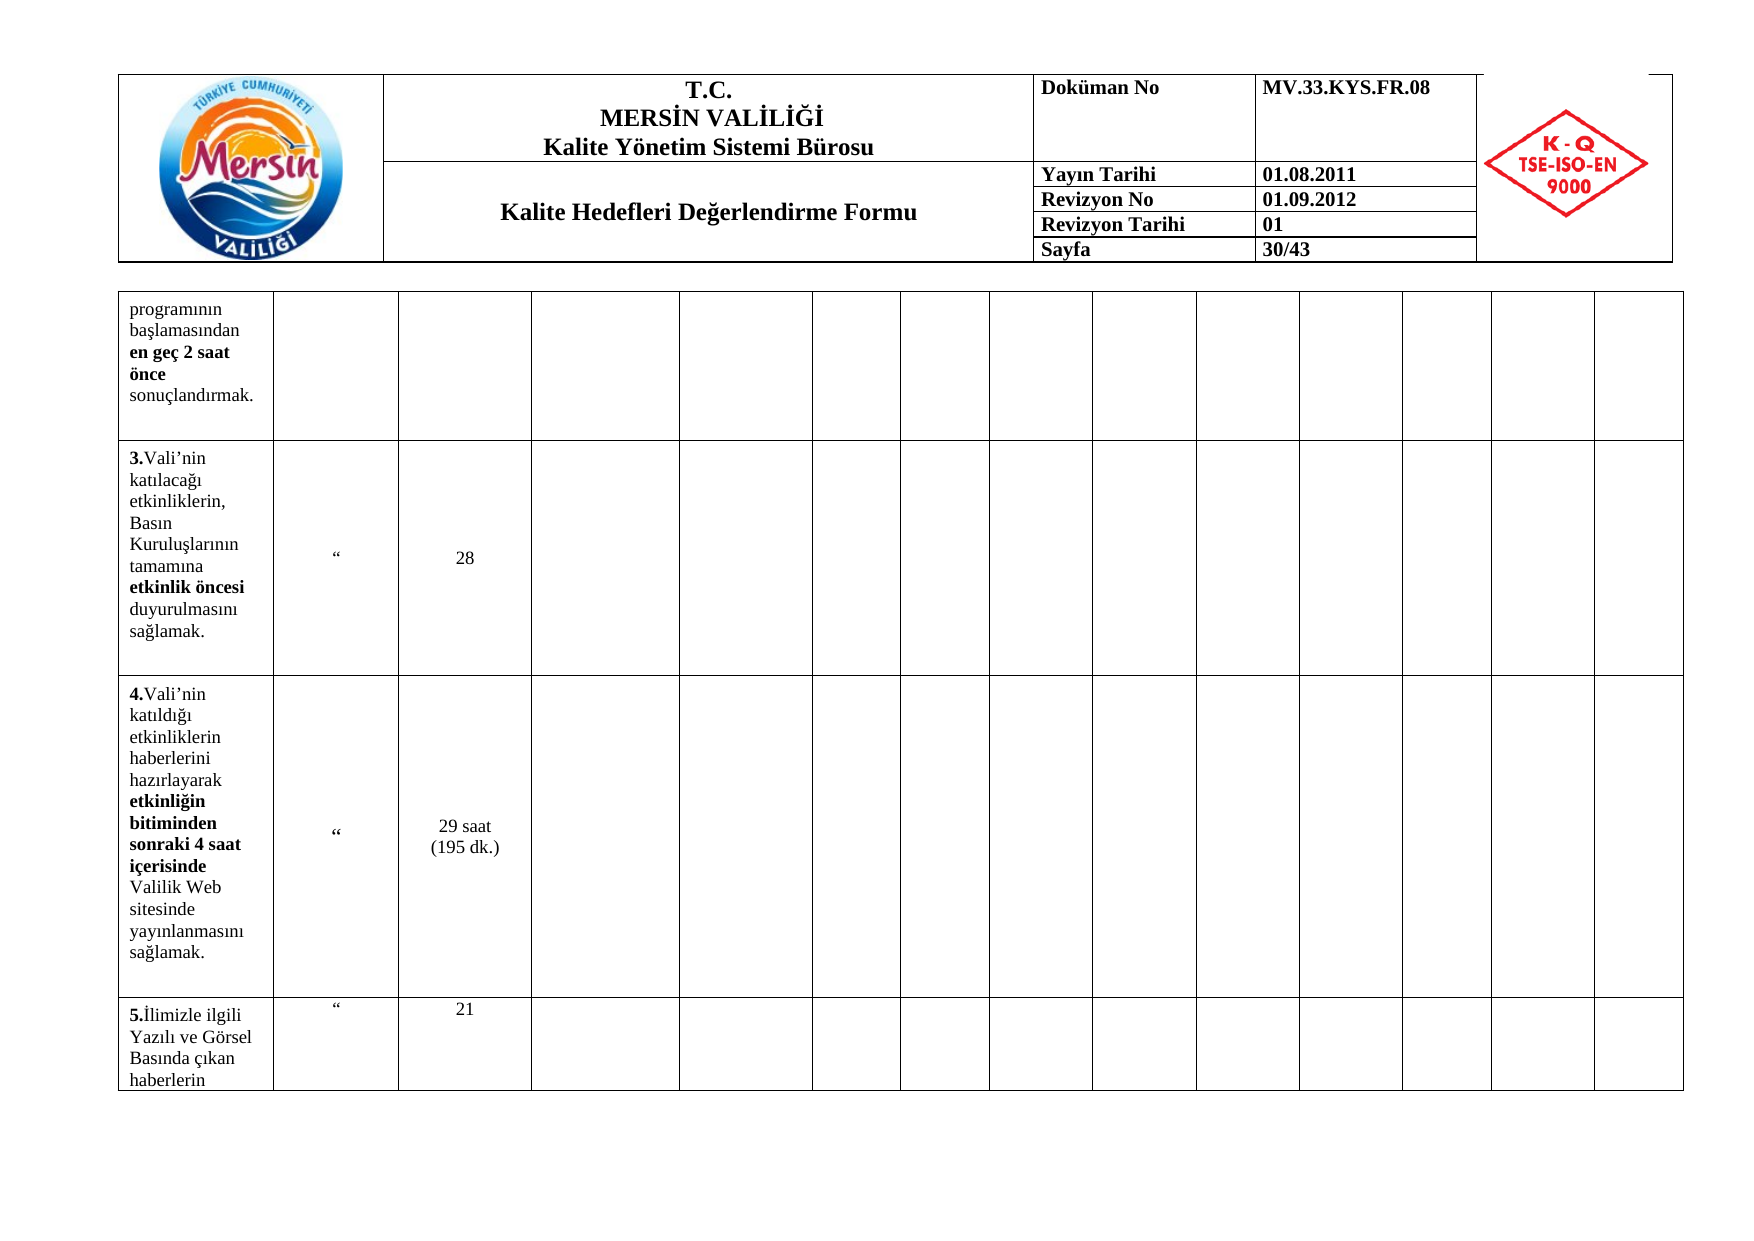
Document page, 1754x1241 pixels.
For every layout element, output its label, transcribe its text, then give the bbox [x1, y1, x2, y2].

table_cell [813, 998, 900, 1090]
table_cell [990, 292, 1092, 440]
table_cell [680, 441, 812, 675]
table_cell [1300, 676, 1402, 997]
table_cell [901, 292, 989, 440]
table_cell [1492, 292, 1594, 440]
table_cell “ [274, 998, 398, 1090]
table_cell [1300, 292, 1402, 440]
table_cell [1403, 441, 1491, 675]
table_cell [680, 676, 812, 997]
table_cell - [532, 292, 679, 440]
table_cell [1492, 676, 1594, 997]
picture [159, 76, 343, 260]
table_cell [901, 998, 989, 1090]
table_cell [901, 441, 989, 675]
table_cell 4.Vali’nin katıldığı etkinliklerin haberlerini hazırlayarak etkinliğin bitiminden sonraki 4 saat içerisinde Valilik Web sitesinde yayınlanmasını sağlamak. [119, 676, 273, 997]
table_cell [1093, 292, 1196, 440]
table_cell [1403, 292, 1491, 440]
table_cell [813, 441, 900, 675]
table_cell [1197, 441, 1299, 675]
table_cell “ [274, 441, 398, 675]
table_cell [532, 998, 679, 1090]
table_cell [813, 292, 900, 440]
table_cell 28 [399, 441, 531, 675]
table_cell [990, 676, 1092, 997]
table_cell [680, 292, 812, 440]
table_cell - [399, 292, 531, 440]
table_cell [1197, 998, 1299, 1090]
table_cell [990, 441, 1092, 675]
table_cell [1595, 441, 1683, 675]
picture [1483, 74, 1649, 253]
table_cell [1595, 998, 1683, 1090]
table_cell [1595, 292, 1683, 440]
table_cell [1403, 676, 1491, 997]
table_cell 3.Vali’nin katılacağı etkinliklerin, Basın Kuruluşlarının tamamına etkinlik öncesi duyurulmasını sağlamak. [119, 441, 273, 675]
table_cell 29 saat (195 dk.) [399, 676, 531, 997]
table_cell [1197, 676, 1299, 997]
table_cell [1492, 441, 1594, 675]
table_cell [1093, 441, 1196, 675]
table_cell [813, 676, 900, 997]
table_cell 2.Basın Mensuplarının Akreditasyon İşlemlerini ziyaret programının başlamasından en geç 2 saat önce sonuçlandırmak. [119, 292, 273, 440]
table_cell [1300, 998, 1402, 1090]
table_cell [901, 676, 989, 997]
table_cell [532, 676, 679, 997]
table_cell “ [274, 292, 398, 440]
table_cell [990, 998, 1092, 1090]
table_cell [1093, 998, 1196, 1090]
table_cell [1403, 998, 1491, 1090]
table_cell [1197, 292, 1299, 440]
table_cell [532, 441, 679, 675]
table_cell 21 [399, 998, 531, 1090]
table_cell [680, 998, 812, 1090]
table_cell [1492, 998, 1594, 1090]
table_cell [1093, 676, 1196, 997]
table_cell “ [274, 676, 398, 997]
table_cell [1300, 441, 1402, 675]
table_cell [1595, 676, 1683, 997]
